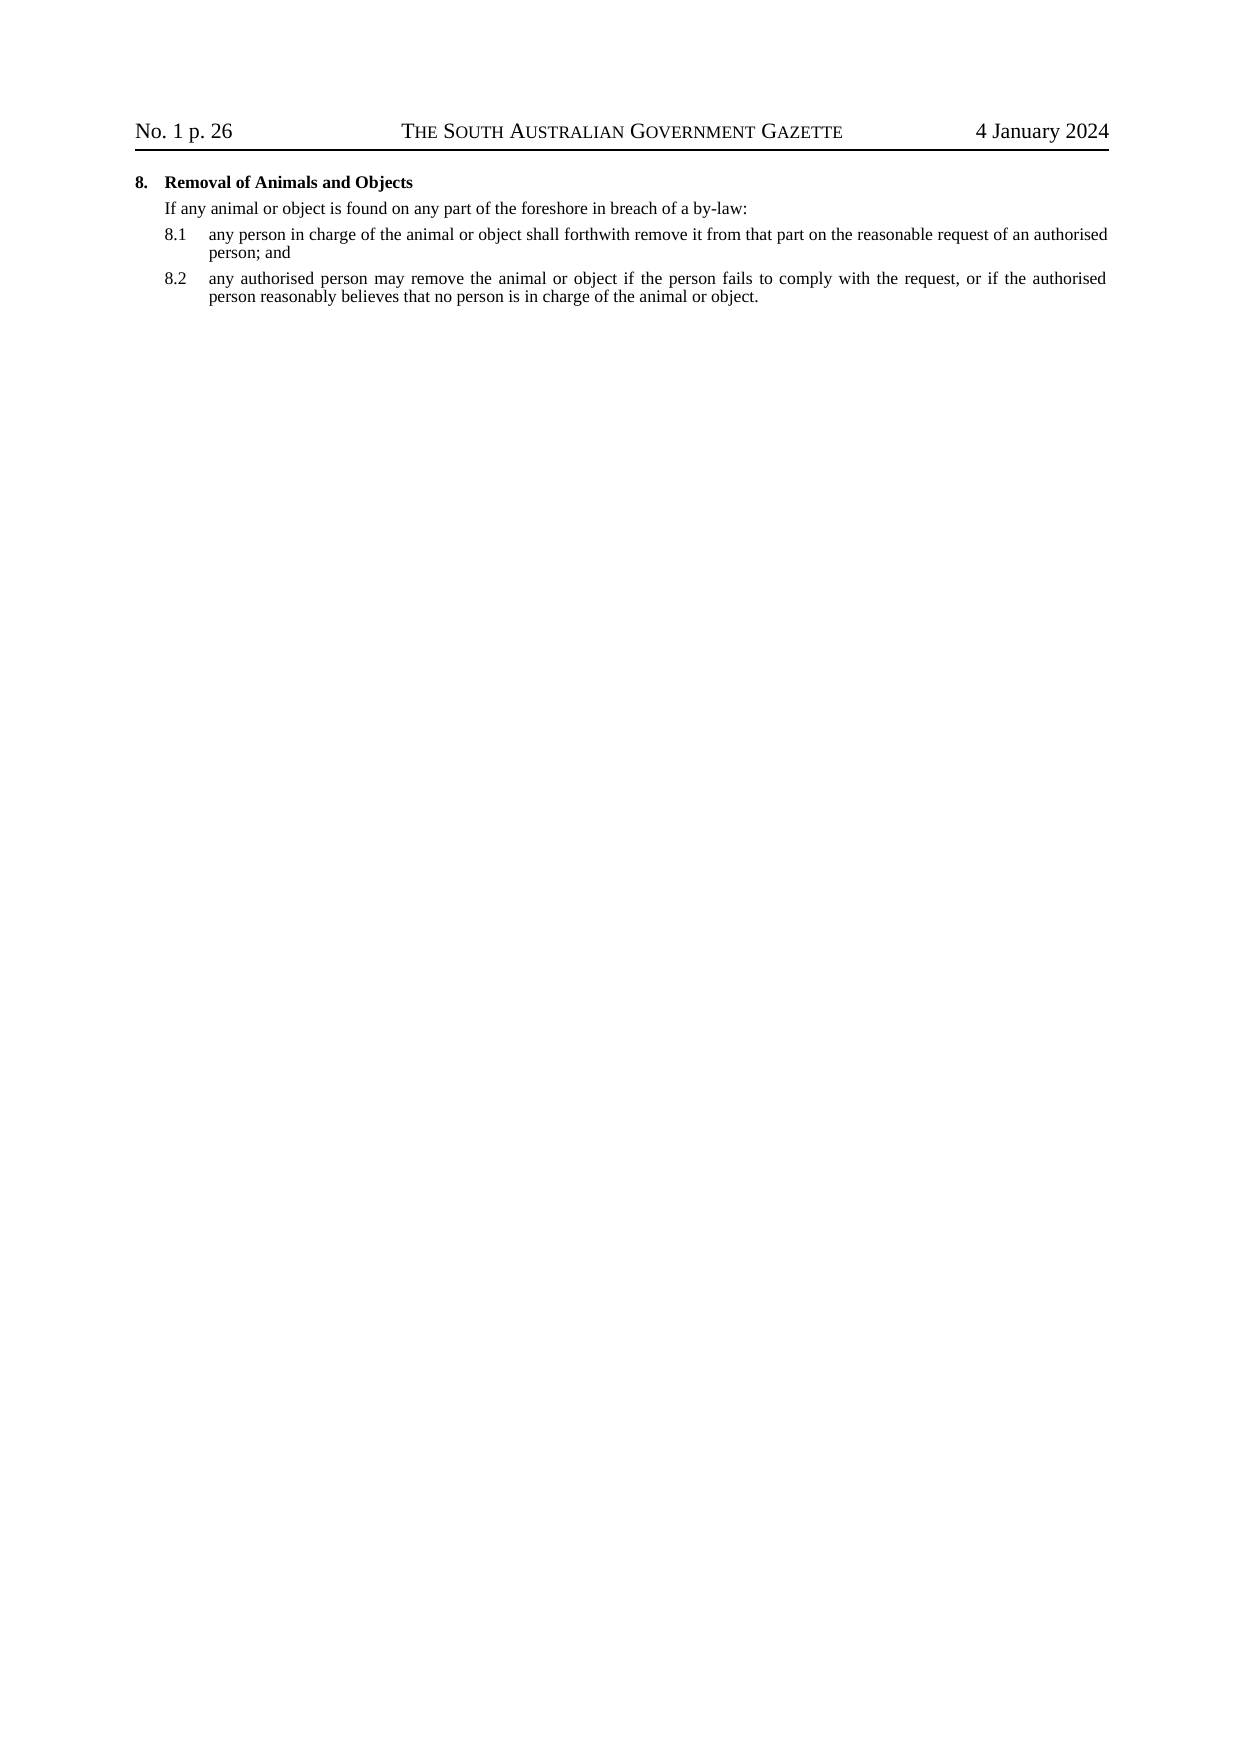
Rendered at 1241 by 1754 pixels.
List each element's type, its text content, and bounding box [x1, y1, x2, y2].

text 8. Removal of Animals and Objects [135, 174, 1109, 192]
text 8.1 any person in charge of the animal or object shall forthwith remove it from that part on the reasonable request of an authorised person; and [164, 226, 1109, 262]
text If any animal or object is found on any part of the foreshore in breach of a by-law: [164, 200, 1109, 218]
text 8.2 any authorised person may remove the animal or object if the person fails to comply with the request, or if the authorised person reasonably believes that no person is in charge of the animal or object. [164, 270, 1109, 306]
